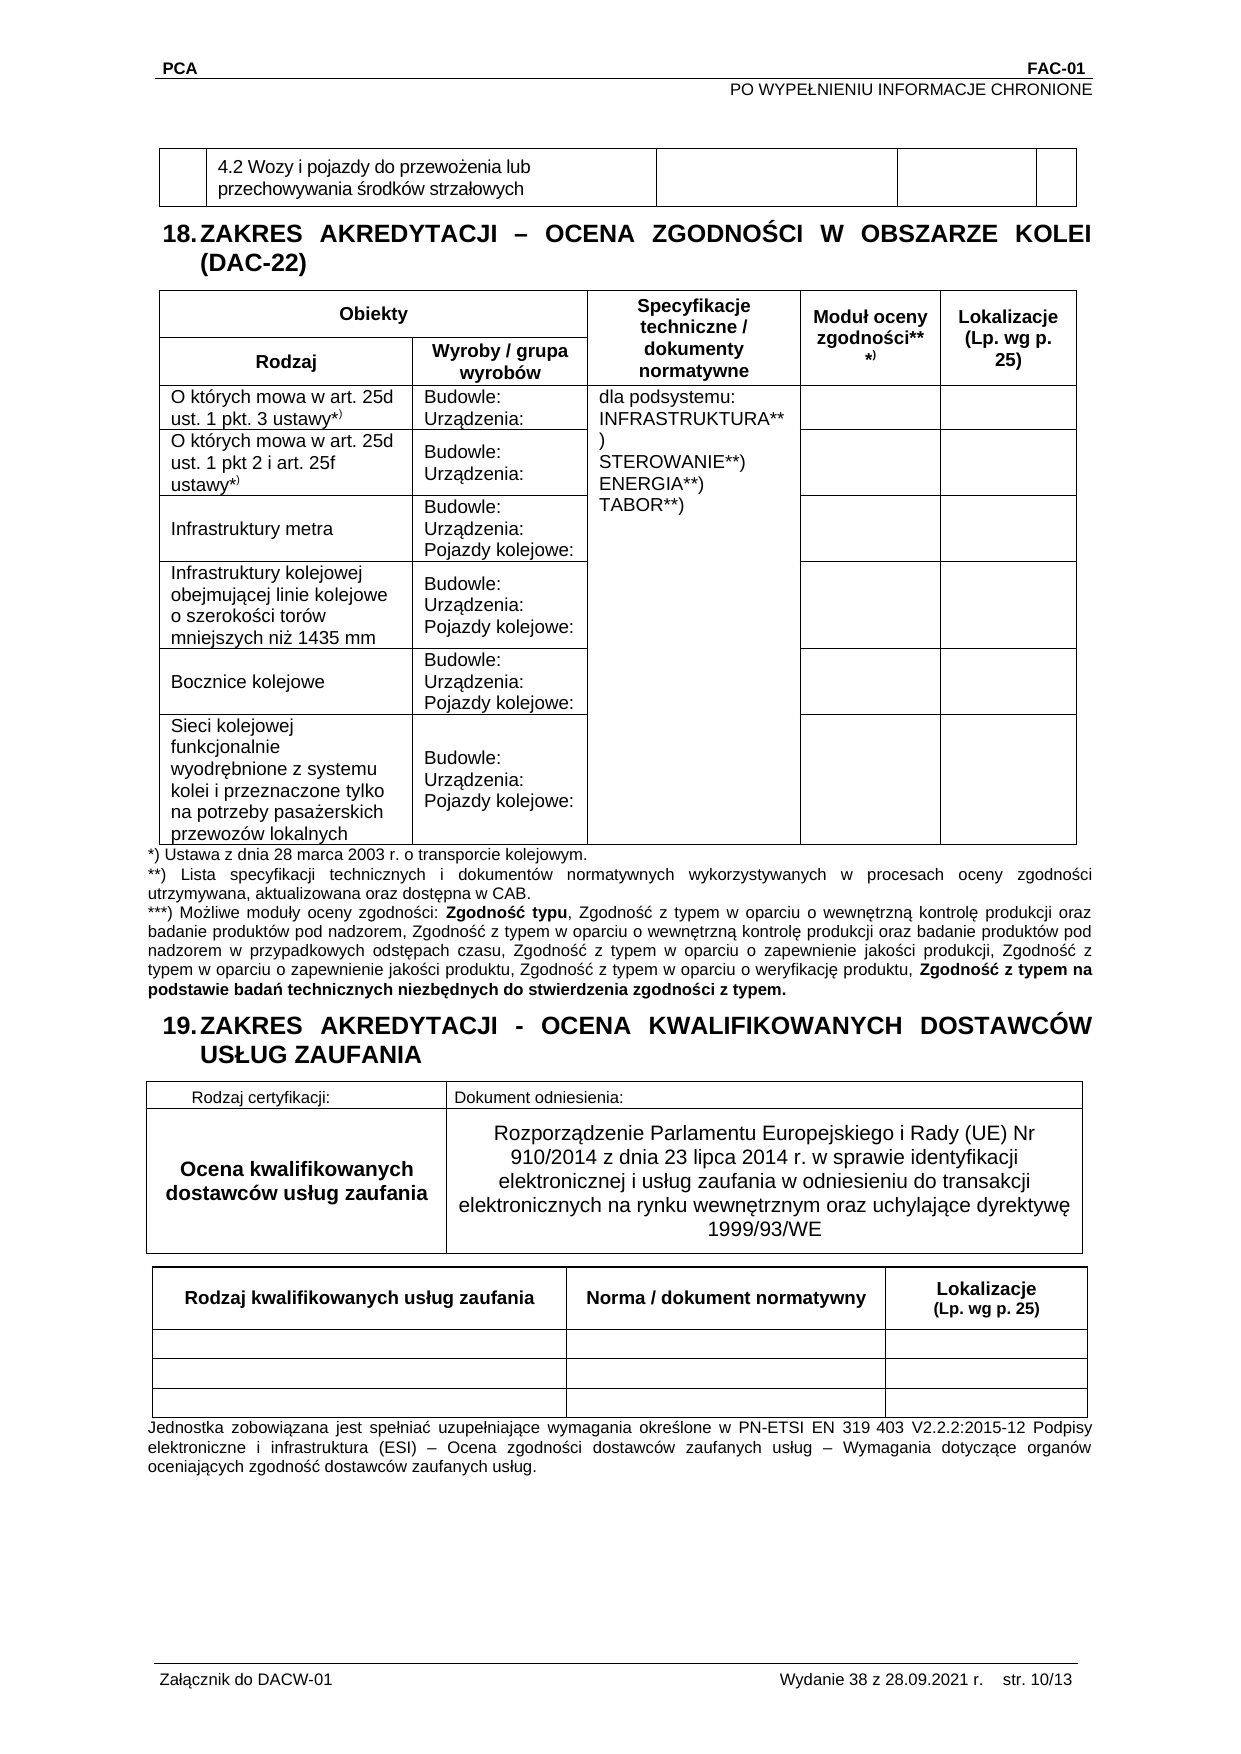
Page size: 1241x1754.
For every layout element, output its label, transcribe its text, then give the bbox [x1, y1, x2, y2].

table_cell Rozporządzenie Parlamentu Europejskiego i Rady (UE) Nr 910/2014 z dnia 23 lipca 2014 r. w sprawie identyfikacji elektronicznej i usług zaufania w odniesieniu do transakcji elektronicznych na rynku wewnętrznym oraz uchylające dyrektywę 1999/93/WE [447, 1109, 1082, 1253]
table_cell [153, 1359, 566, 1388]
table_header Rodzaj certyfikacji: [147, 1082, 446, 1107]
table_cell Budowle: Urządzenia: Pojazdy kolejowe: [413, 649, 587, 714]
table_cell Budowle: Urządzenia: Pojazdy kolejowe: [413, 715, 587, 844]
table_header Obiekty [160, 291, 587, 337]
table_cell [941, 649, 1076, 714]
table_cell 4.2 Wozy i pojazdy do przewożenia lub przechowywania środków strzałowych [207, 149, 656, 206]
table_cell Budowle: Urządzenia: [413, 430, 587, 495]
table_header Lokalizacje (Lp. wg p. 25) [941, 291, 1076, 385]
table_header Rodzaj kwalifikowanych usług zaufania [153, 1268, 566, 1328]
table_cell [941, 715, 1076, 844]
table_cell [886, 1389, 1087, 1417]
table_cell dla podsystemu: INFRASTRUKTURA**) STEROWANIE**) ENERGIA**) TABOR**) [588, 386, 800, 844]
table_header Specyfikacje techniczne / dokumenty normatywne [588, 291, 800, 385]
table_cell [657, 149, 897, 206]
table_cell Infrastruktury kolejowej obejmującej linie kolejowe o szerokości torów mniejszych niż 1435 mm [160, 562, 412, 648]
text ***) Możliwe moduły oceny zgodności: Zgodność typu, Zgodność z typem w oparciu o wewnętrzną kontrolę produkcji oraz badanie produktów pod nadzorem, Zgodność z typem w oparciu o wewnętrzną kontrolę produkcji oraz badanie produktów pod nadzorem w przypadkowych odstępach czasu, Zgodność z typem w oparciu o zapewnienie jakości produkcji, Zgodność z typem w oparciu o zapewnienie jakości produktu, Zgodność z typem w oparciu o weryfikację produktu, Zgodność z typem na podstawie badań technicznych niezbędnych do stwierdzenia zgodności z typem. [148, 903, 1093, 998]
table_header Lokalizacje (Lp. wg p. 25) [886, 1268, 1087, 1328]
table_cell Budowle: Urządzenia: Pojazdy kolejowe: [413, 496, 587, 561]
table_cell [941, 430, 1076, 495]
table_cell Bocznice kolejowe [160, 649, 412, 714]
table_header Norma / dokument normatywny [567, 1268, 885, 1328]
table_cell Budowle: Urządzenia: [413, 386, 587, 429]
table_cell [886, 1330, 1087, 1358]
table_cell Sieci kolejowej funkcjonalnie wyodrębnione z systemu kolei i przeznaczone tylko na potrzeby pasażerskich przewozów lokalnych [160, 715, 412, 844]
title ZAKRES AKREDYTACJI - OCENA KWALIFIKOWANYCH DOSTAWCÓW USŁUG ZAUFANIA [162, 1011, 1093, 1068]
text *) Ustawa z dnia 28 marca 2003 r. o transporcie kolejowym. [148, 845, 1093, 864]
table_header Dokument odniesienia: [447, 1082, 1082, 1107]
table_cell [567, 1389, 885, 1417]
table_cell Budowle: Urządzenia: Pojazdy kolejowe: [413, 562, 587, 648]
text Jednostka zobowiązana jest spełniać uzupełniające wymagania określone w PN-ETSI EN 319 403 V2.2.2:2015-12 Podpisy elektroniczne i infrastruktura (ESI) – Ocena zgodności dostawców zaufanych usług – Wymagania dotyczące organów oceniających zgodność dostawców zaufanych usług. [148, 1418, 1093, 1476]
table_cell [801, 496, 940, 561]
table_cell [1037, 149, 1076, 206]
table_cell [886, 1359, 1087, 1388]
table_cell O których mowa w art. 25d ust. 1 pkt 2 i art. 25f ustawy*) [160, 430, 412, 495]
table_cell [567, 1330, 885, 1358]
title ZAKRES AKREDYTACJI – OCENA ZGODNOŚCI W OBSZARZE KOLEI (DAC-22) [162, 219, 1093, 277]
table_cell [160, 149, 206, 206]
table_cell [941, 386, 1076, 429]
text **) Lista specyfikacji technicznych i dokumentów normatywnych wykorzystywanych w procesach oceny zgodności utrzymywana, aktualizowana oraz dostępna w CAB. [148, 864, 1093, 903]
table_cell Infrastruktury metra [160, 496, 412, 561]
table_header Moduł oceny zgodności***) [801, 291, 940, 385]
table_cell [941, 562, 1076, 648]
table_cell [801, 562, 940, 648]
table_cell Wyroby / grupa wyrobów [413, 338, 587, 385]
table_cell [801, 430, 940, 495]
table_cell Rodzaj [160, 338, 412, 385]
table_cell [153, 1330, 566, 1358]
table_cell [567, 1359, 885, 1388]
table_cell O których mowa w art. 25d ust. 1 pkt. 3 ustawy*) [160, 386, 412, 429]
table_cell [941, 496, 1076, 561]
table_cell [801, 715, 940, 844]
table_cell Ocena kwalifikowanych dostawców usług zaufania [147, 1109, 446, 1253]
table_cell [898, 149, 1036, 206]
table_cell [153, 1389, 566, 1417]
table_cell [801, 386, 940, 429]
table_cell [801, 649, 940, 714]
